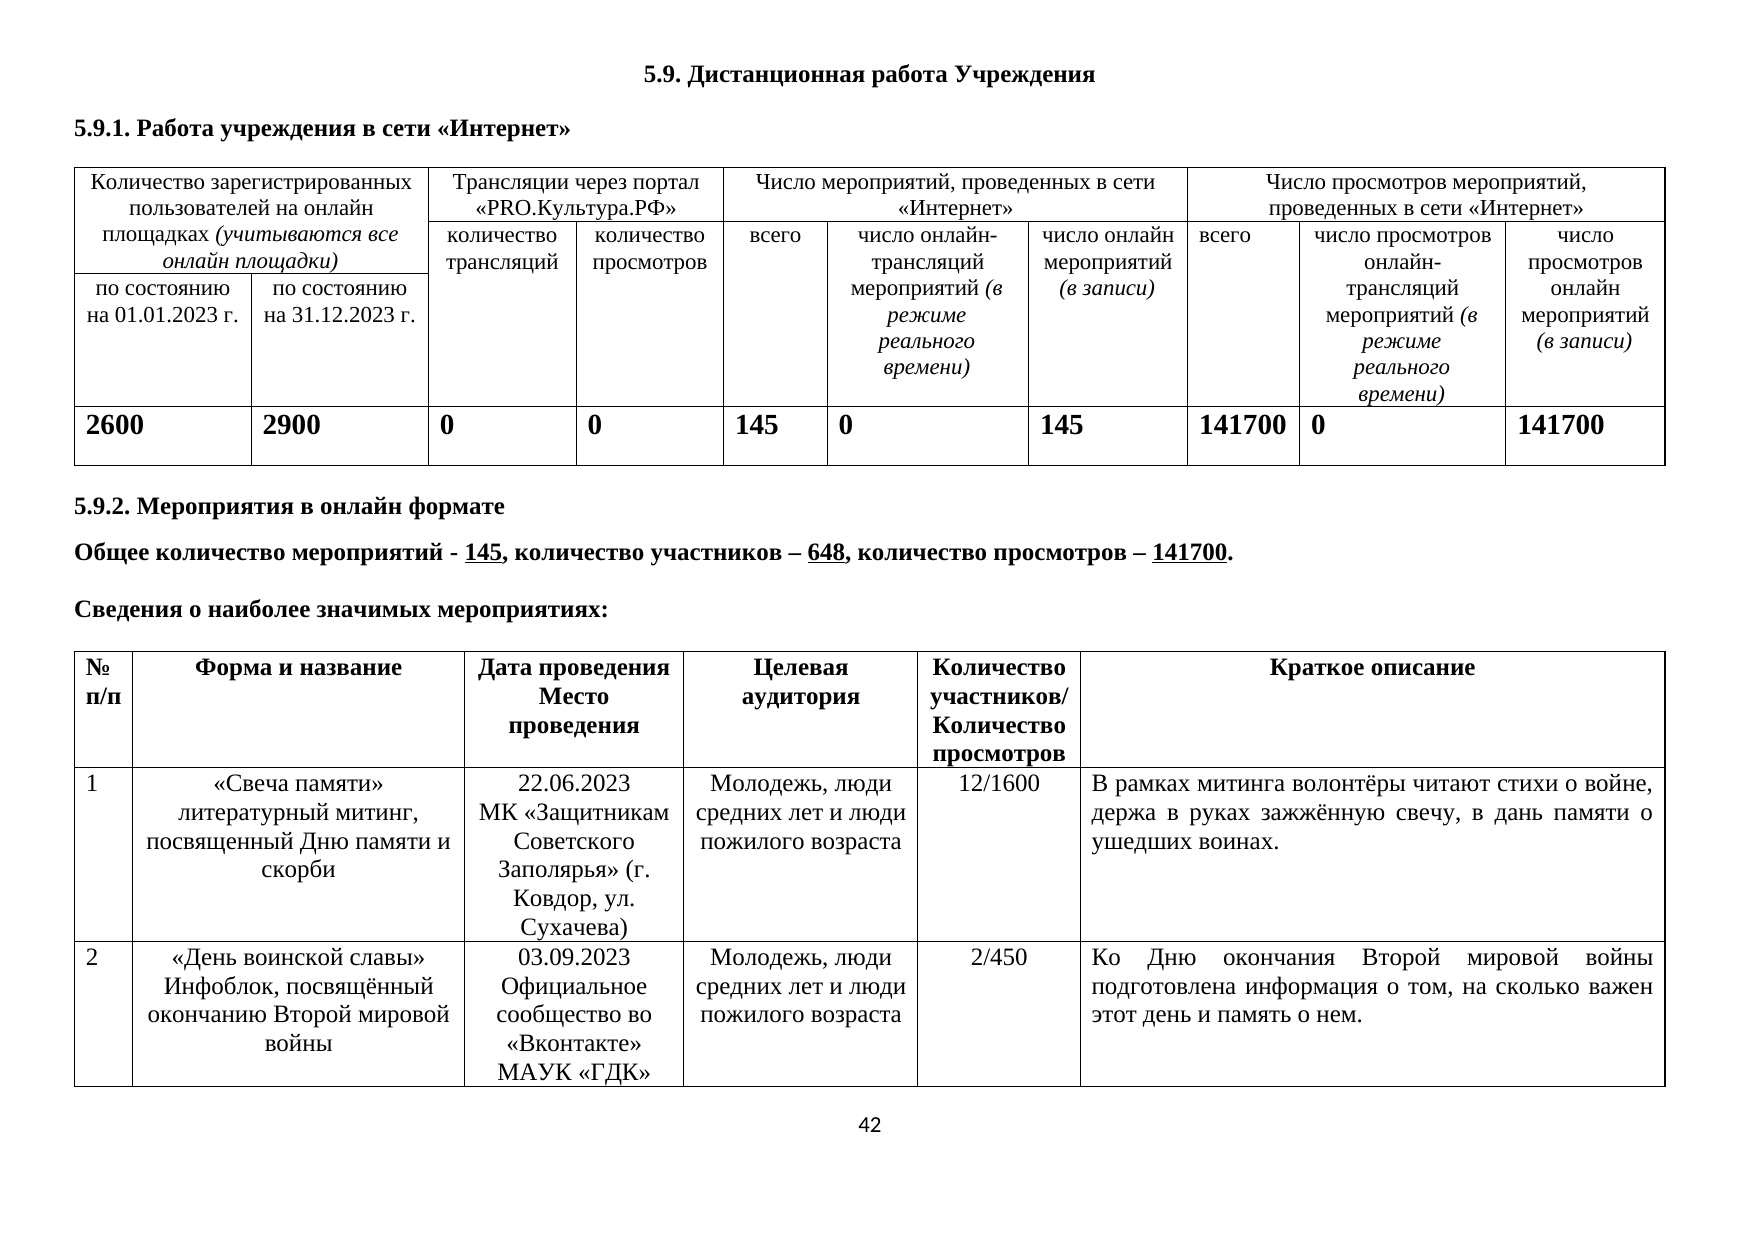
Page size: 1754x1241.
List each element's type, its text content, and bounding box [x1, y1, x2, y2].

subtitle 5.9.2. Мероприятия в онлайн формате [74, 491, 1665, 520]
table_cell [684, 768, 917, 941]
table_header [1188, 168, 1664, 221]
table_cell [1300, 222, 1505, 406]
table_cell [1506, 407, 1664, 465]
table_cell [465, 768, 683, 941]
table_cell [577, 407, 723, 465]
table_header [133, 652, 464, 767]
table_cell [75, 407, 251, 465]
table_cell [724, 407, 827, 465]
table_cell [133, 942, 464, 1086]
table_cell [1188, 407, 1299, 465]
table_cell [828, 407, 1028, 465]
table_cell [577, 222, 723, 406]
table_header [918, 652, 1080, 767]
text 5.9. Дистанционная работа Учреждения [74, 59, 1665, 88]
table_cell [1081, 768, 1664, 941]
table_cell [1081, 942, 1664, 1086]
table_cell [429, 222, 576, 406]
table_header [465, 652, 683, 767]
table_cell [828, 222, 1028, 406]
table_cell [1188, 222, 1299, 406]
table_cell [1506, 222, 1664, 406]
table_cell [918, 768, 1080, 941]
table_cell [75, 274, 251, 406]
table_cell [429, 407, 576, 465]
text 5.9.1. Работа учреждения в сети «Интернет» [74, 113, 1665, 142]
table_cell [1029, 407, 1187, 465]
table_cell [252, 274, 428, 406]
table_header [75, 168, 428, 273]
text Сведения о наиболее значимых мероприятиях: [74, 594, 1665, 622]
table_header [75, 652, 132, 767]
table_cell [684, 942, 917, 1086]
text Общее количество мероприятий - 145, количество участников – 648, количество просмотров – 141700. [74, 537, 1665, 566]
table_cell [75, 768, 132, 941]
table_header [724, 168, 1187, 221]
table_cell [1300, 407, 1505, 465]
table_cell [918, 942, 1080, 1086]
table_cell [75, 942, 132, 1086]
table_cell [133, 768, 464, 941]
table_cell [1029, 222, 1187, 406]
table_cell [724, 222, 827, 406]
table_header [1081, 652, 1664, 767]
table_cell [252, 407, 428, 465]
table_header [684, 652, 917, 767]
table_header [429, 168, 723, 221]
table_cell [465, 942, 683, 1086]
